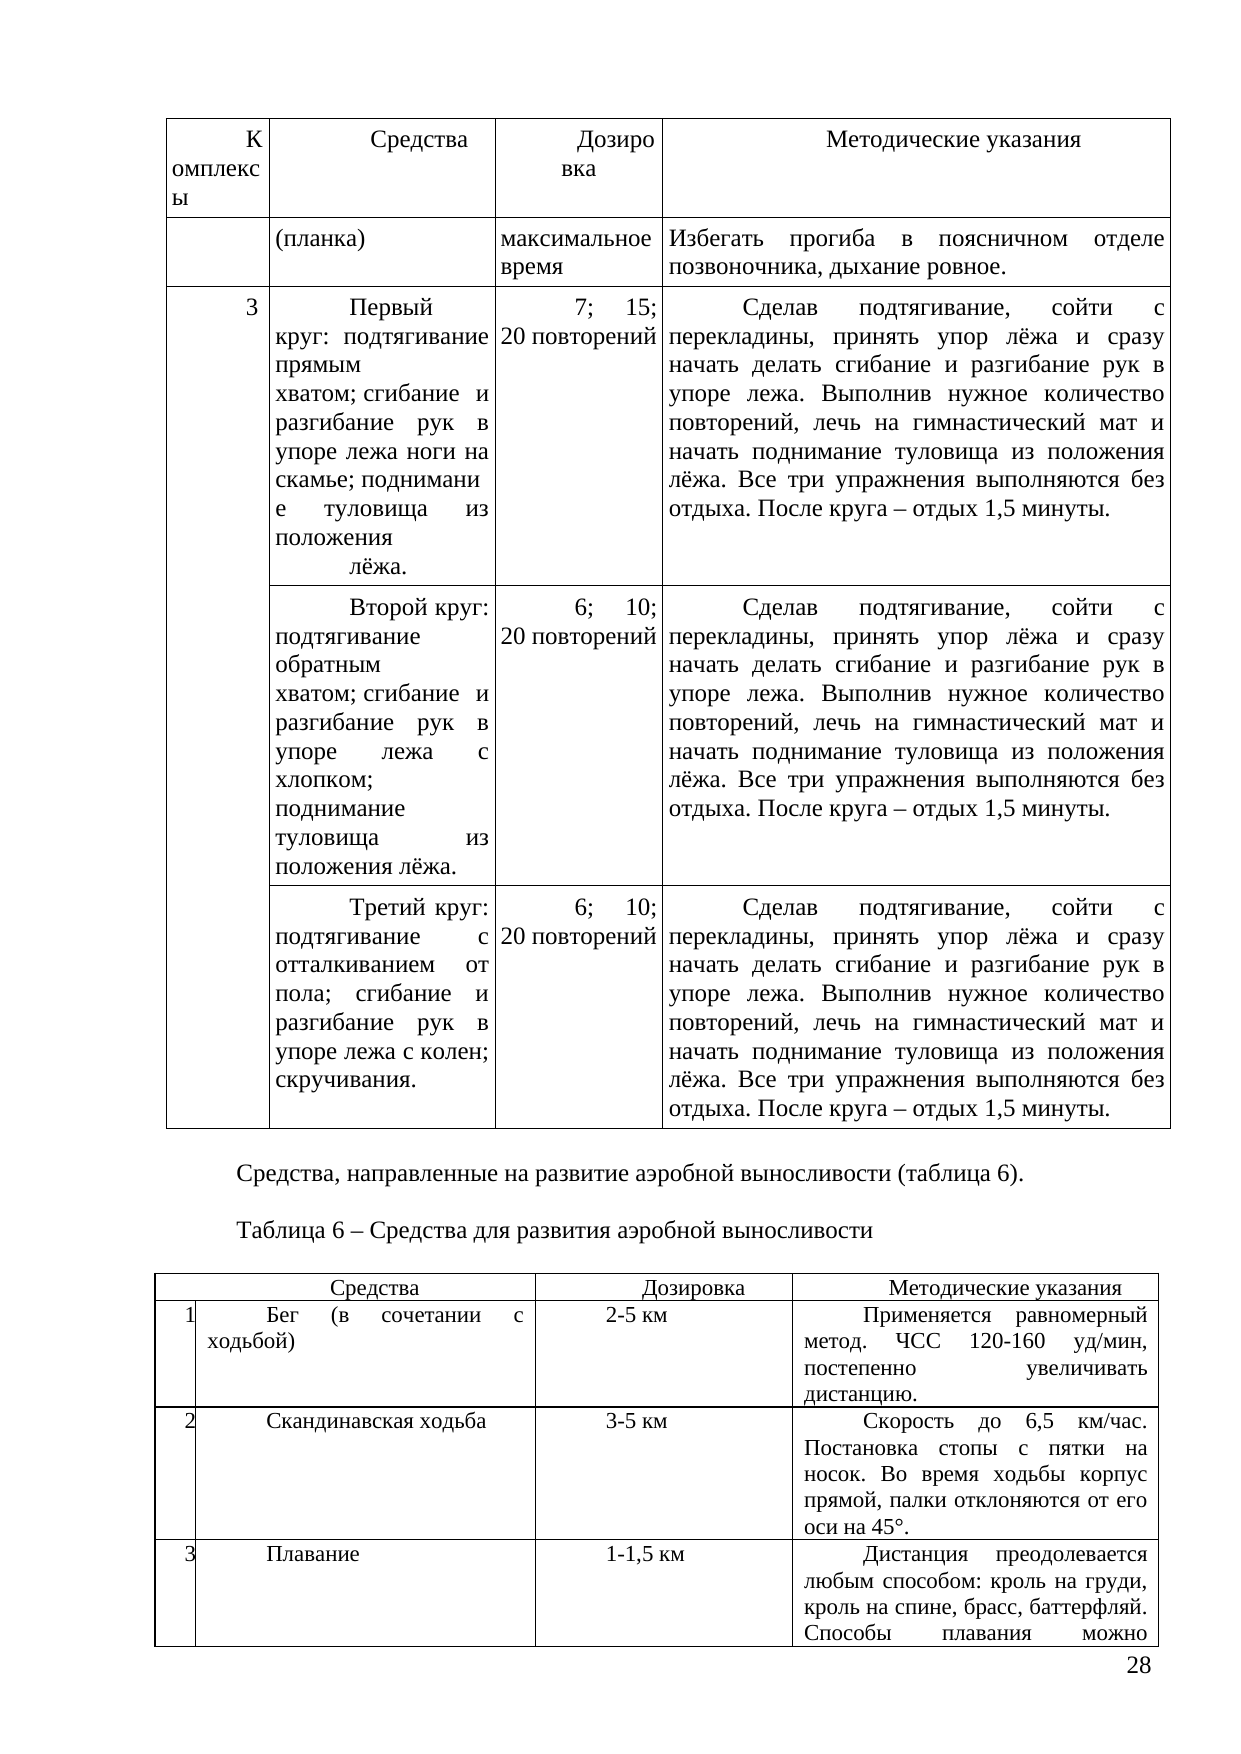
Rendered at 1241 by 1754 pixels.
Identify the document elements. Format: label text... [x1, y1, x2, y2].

table_cell 3 [156, 1540, 195, 1646]
table_header Комплексы [167, 119, 269, 216]
text Таблица 6 – Средства для развития аэробной выносливости [177, 1215, 1152, 1244]
table_cell Сделав подтягивание, сойти с перекладины, принять упор лёжа и сразу начать делать сгибание и разгибание рук в упоре лежа. Выполнив нужное количество повторений, лечь на гимнастический мат и начать поднимание туловища из положения лёжа. Все три упражнения выполняются без отдыха. После круга – отдых 1,5 минуты. [663, 287, 1170, 585]
table_header Дозировка [536, 1274, 792, 1300]
table_cell Скандинавская ходьба [196, 1408, 535, 1539]
table_cell Сделав подтягивание, сойти с перекладины, принять упор лёжа и сразу начать делать сгибание и разгибание рук в упоре лежа. Выполнив нужное количество повторений, лечь на гимнастический мат и начать поднимание туловища из положения лёжа. Все три упражнения выполняются без отдыха. После круга – отдых 1,5 минуты. [663, 586, 1170, 885]
table_cell 6; 10; 20 повторений [496, 886, 662, 1128]
table_cell Третий круг: подтягивание с отталкиванием от пола; сгибание и разгибание рук в упоре лежа с колен; скручивания. [270, 886, 495, 1128]
table_cell Первый круг: подтягивание прямым хватом; сгибание и разгибание рук в упоре лежа ноги на скамье; поднимание туловища из положения лёжа. [270, 287, 495, 585]
table_cell Один подход, максимальное время [496, 218, 662, 286]
table_cell 1-1,5 км [536, 1540, 792, 1646]
table_header Дозировка [496, 119, 662, 216]
table_header Средства [156, 1274, 535, 1300]
table_cell 6. Упор лёжа на предплечьях (планка) [270, 218, 495, 286]
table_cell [793, 1540, 1158, 1646]
table_cell [167, 500, 269, 1128]
table_cell Второй круг: подтягивание обратным хватом; сгибание и разгибание рук в упоре лежа с хлопком; поднимание туловища из положения лёжа. [270, 586, 495, 885]
table_cell Бег (в сочетании с ходьбой) [196, 1301, 535, 1406]
table_header Методические указания [663, 119, 1170, 216]
table_header Методические указания [793, 1274, 1158, 1300]
table_cell 2-5 км [536, 1301, 792, 1406]
table_cell 3 [167, 287, 269, 500]
table_cell 2 [156, 1408, 195, 1539]
table_header Средства [270, 119, 495, 216]
table_cell 3-5 км [536, 1408, 792, 1539]
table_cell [663, 218, 1170, 286]
table_cell Применяется равномерный метод. ЧСС 120-160 уд/мин, постепенно увеличивать дистанцию. [793, 1301, 1158, 1406]
table_cell Плавание [196, 1540, 535, 1646]
table_cell 7; 15; 20 повторений [496, 287, 662, 585]
table_cell Сделав подтягивание, сойти с перекладины, принять упор лёжа и сразу начать делать сгибание и разгибание рук в упоре лежа. Выполнив нужное количество повторений, лечь на гимнастический мат и начать поднимание туловища из положения лёжа. Все три упражнения выполняются без отдыха. После круга – отдых 1,5 минуты. [663, 886, 1170, 1128]
text Средства, направленные на развитие аэробной выносливости (таблица 6). [177, 1158, 1152, 1186]
table_cell 6; 10; 20 повторений [496, 586, 662, 885]
table_cell 1 [156, 1301, 195, 1406]
table_cell Скорость до 6,5 км/час. Постановка стопы с пятки на носок. Во время ходьбы корпус прямой, палки отклоняются от его оси на 45°. [793, 1408, 1158, 1539]
